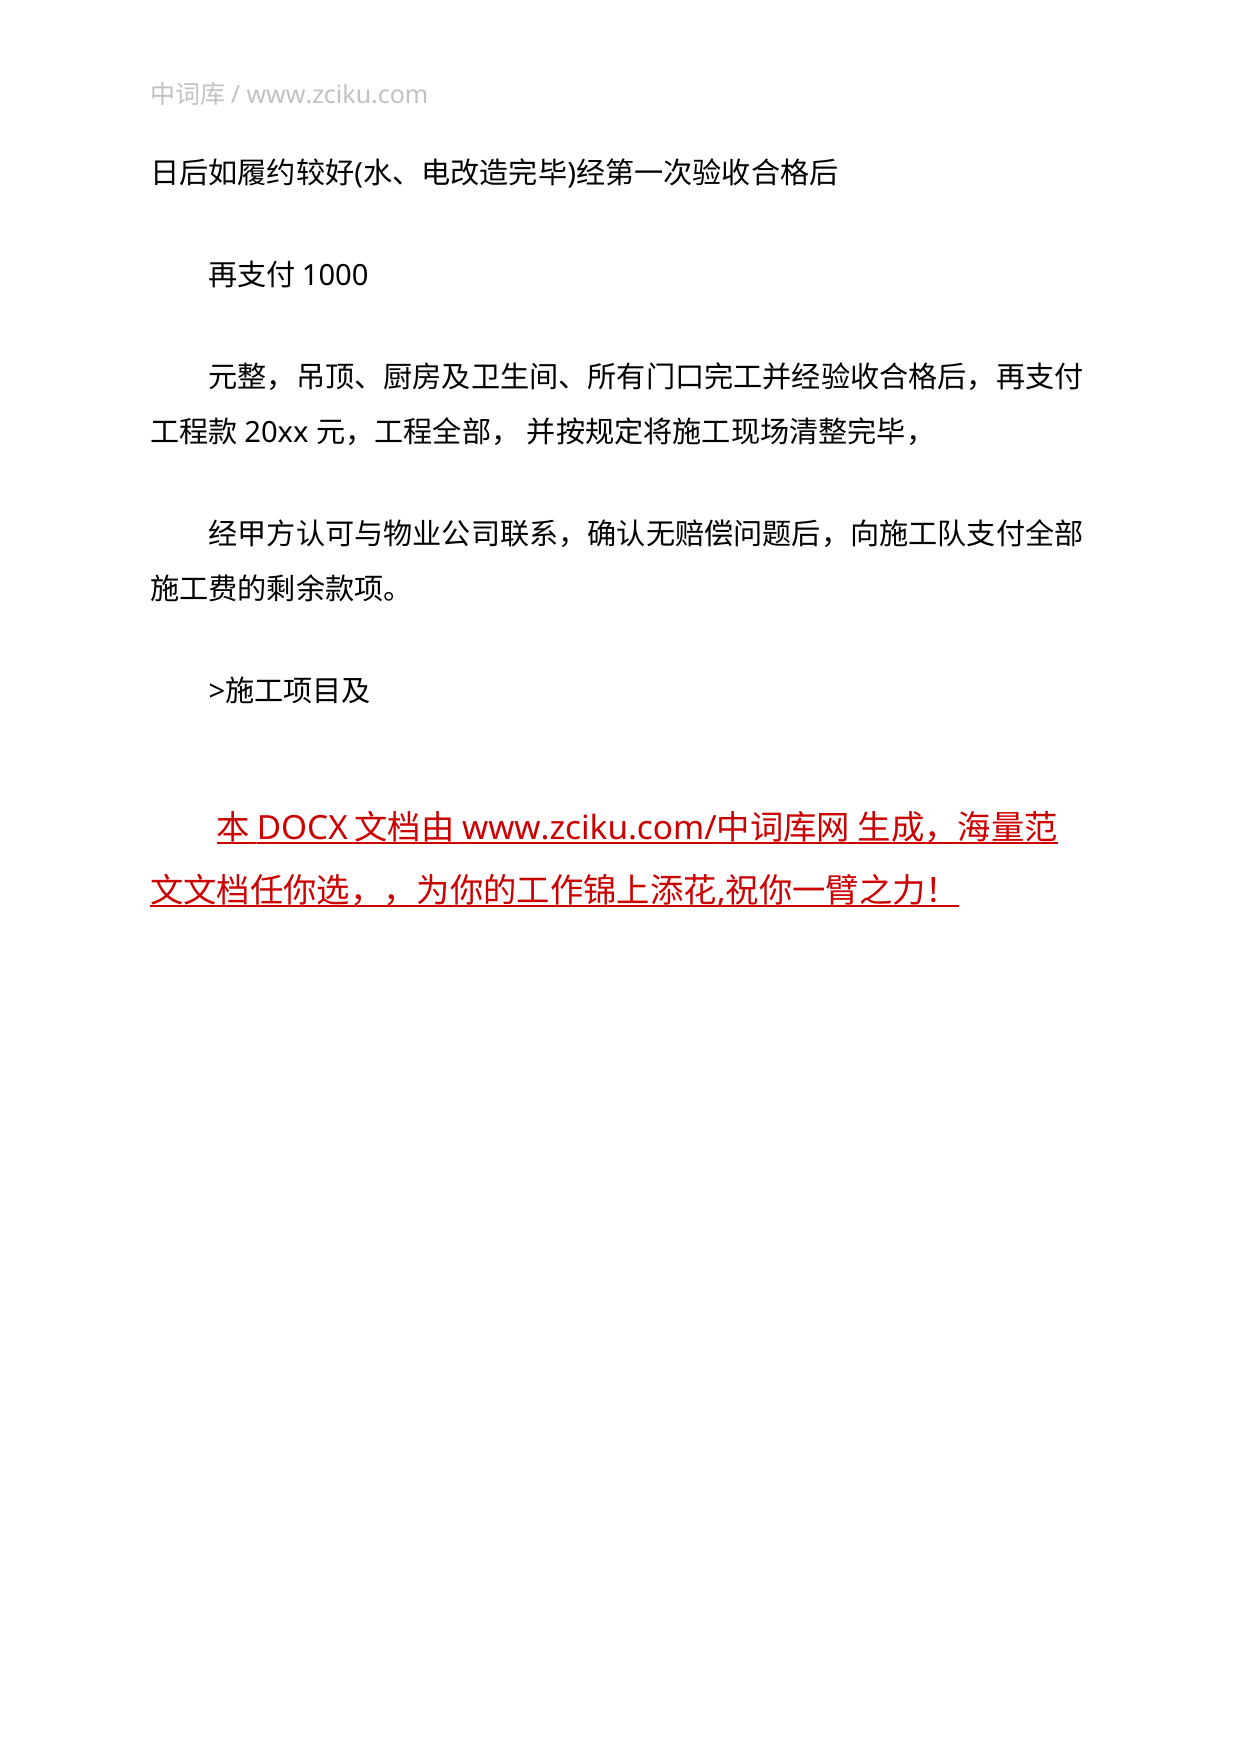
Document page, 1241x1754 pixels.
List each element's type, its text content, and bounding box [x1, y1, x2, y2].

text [150, 150, 1090, 192]
text 元整，吊顶、厨房及卫生间、所有门口完工并经验收合格后，再支付工程款 20xx 元，工程全部， 并按规定将施工现场清整完毕， [150, 354, 1090, 451]
text 本DOCX文档由 www.zciku.com/中词库网 生成，海量范文文档任你选，，为你的工作锦上添花,祝你一臂之力！ [150, 801, 1090, 912]
text >施工项目及 [150, 667, 1090, 710]
text 经甲方认可与物业公司联系，确认无赔偿问题后，向施工队支付全部施工费的剩余款项。 [150, 511, 1090, 608]
text 再支付1000 [150, 252, 1090, 294]
